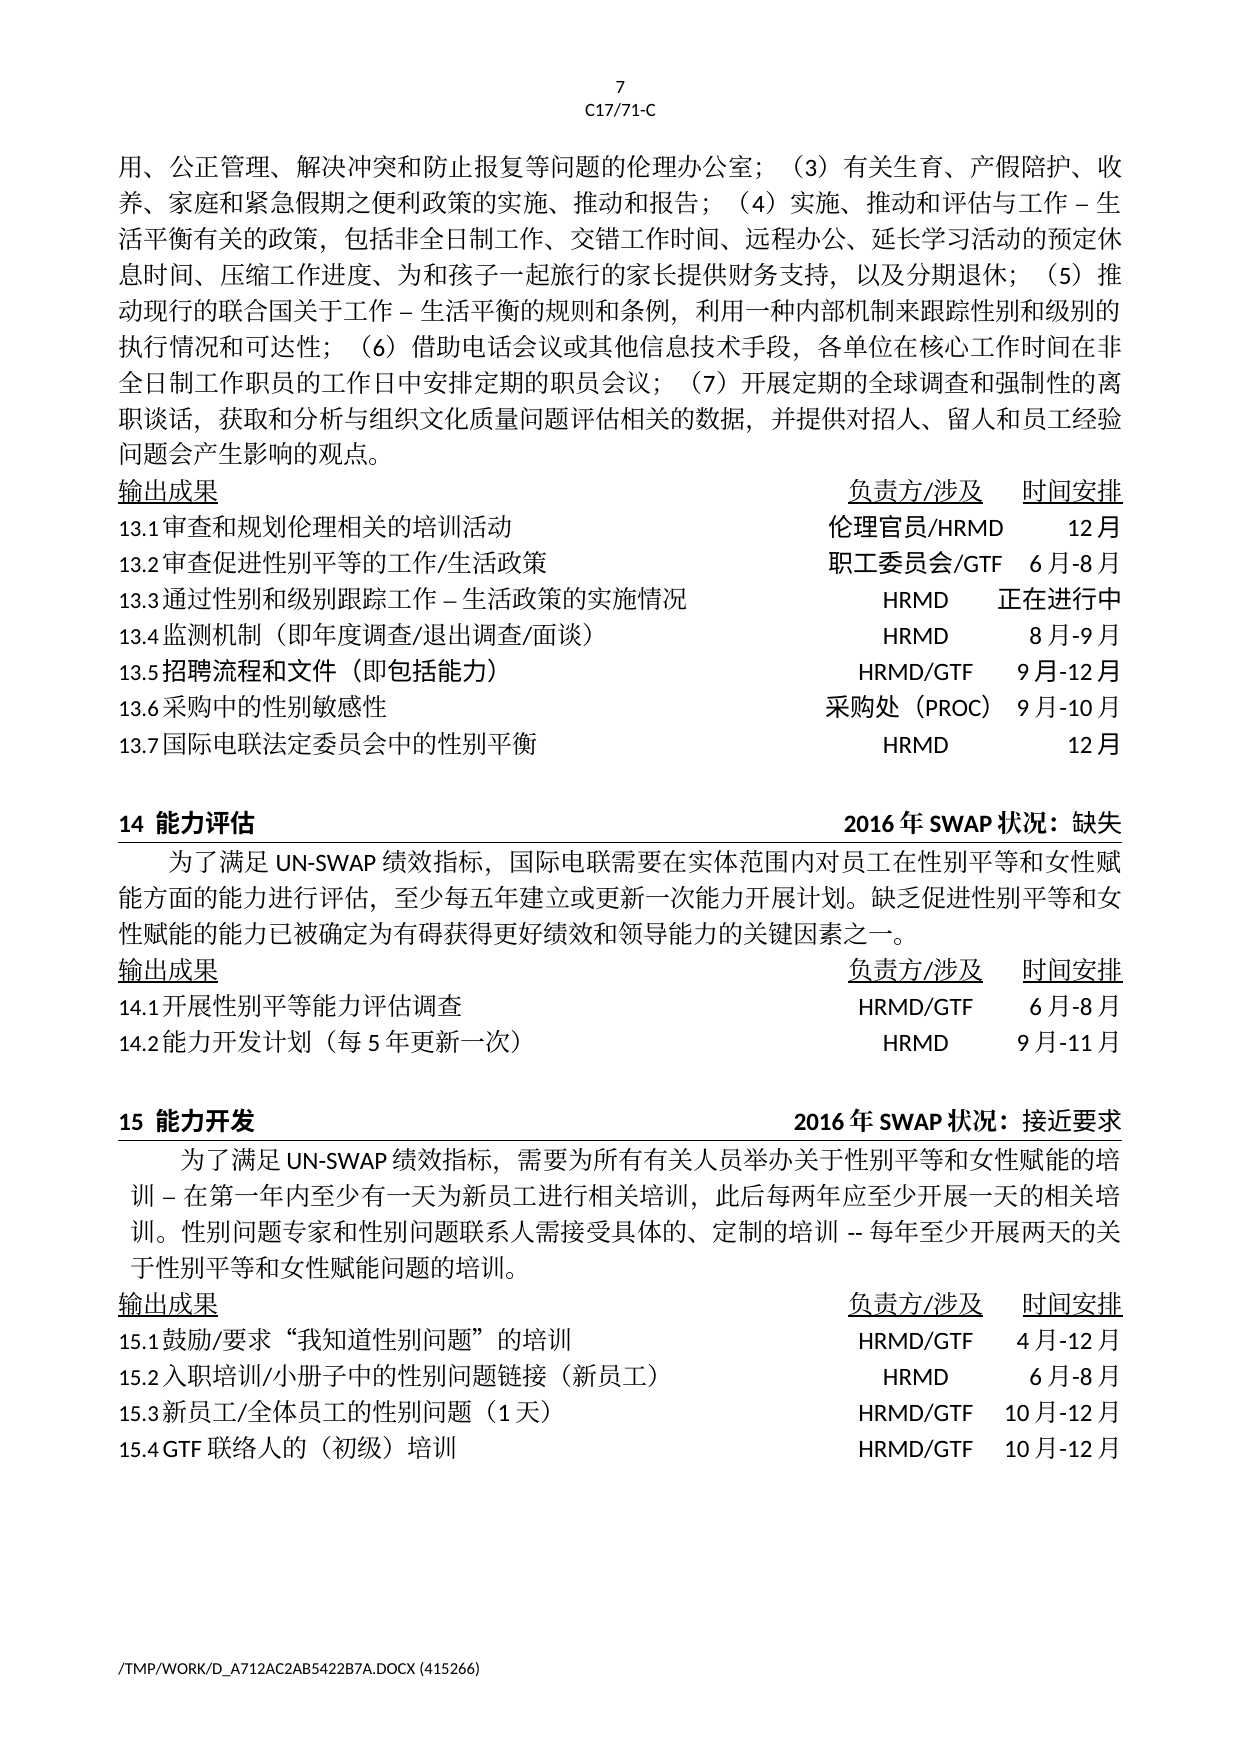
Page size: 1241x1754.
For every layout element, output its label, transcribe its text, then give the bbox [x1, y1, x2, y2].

list 能力评估 2016年SWAP状况：缺失 [118, 803, 1122, 842]
text 输出成果 负责方/涉及 时间安排 [118, 1284, 1122, 1320]
text 为了满足UN-SWAP绩效指标，国际电联需要在实体范围内对员工在性别平等和女性赋能方面的能力进行评估，至少每五年建立或更新一次能力开展计划。缺乏促进性别平等和女性赋能的能力已被确定为有碍获得更好绩效和领导能力的关键因素之一。 [118, 843, 1122, 951]
list 鼓励/要求“我知道性别问题”的培训 HRMD/GTF 4月-12月 [118, 1320, 1122, 1357]
list 通过性别和级别跟踪工作 – 生活政策的实施情况 HRMD 正在进行中 [118, 579, 1122, 616]
list 审查和规划伦理相关的培训活动 伦理官员/HRMD 12月 [118, 507, 1122, 543]
text 输出成果 负责方/涉及 时间安排 [118, 951, 1122, 986]
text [118, 148, 1122, 471]
list 审查促进性别平等的工作/生活政策 职工委员会/GTF 6月-8月 [118, 543, 1122, 579]
text 输出成果 负责方/涉及 时间安排 [118, 471, 1122, 507]
list 监测机制（即年度调查/退出调查/面谈） HRMD 8月-9月 [118, 616, 1122, 652]
text 为了满足UN-SWAP绩效指标，需要为所有有关人员举办关于性别平等和女性赋能的培训 – 在第一年内至少有一天为新员工进行相关培训，此后每两年应至少开展一天的相关培训。性别问题专家和性别问题联系人需接受具体的、定制的培训 -- 每年至少开展两天的关于性别平等和女性赋能问题的培训。 [131, 1141, 1122, 1284]
list 能力开发 2016年SWAP状况：接近要求 [118, 1101, 1122, 1140]
list 招聘流程和文件（即包括能力） HRMD/GTF 9月-12月 [118, 652, 1122, 688]
list 新员工/全体员工的性别问题（1天） HRMD/GTF 10月-12月 [118, 1393, 1122, 1428]
list 开展性别平等能力评估调查 HRMD/GTF 6月-8月 [118, 986, 1122, 1022]
list 国际电联法定委员会中的性别平衡 HRMD 12月 [118, 724, 1122, 760]
list 采购中的性别敏感性 采购处（PROC） 9月-10月 [118, 688, 1122, 724]
list 入职培训/小册子中的性别问题链接（新员工） HRMD 6月-8月 [118, 1357, 1122, 1393]
list 能力开发计划（每5年更新一次） HRMD 9月-11月 [118, 1022, 1122, 1058]
list GTF联络人的（初级）培训 HRMD/GTF 10月-12月 [118, 1428, 1122, 1464]
